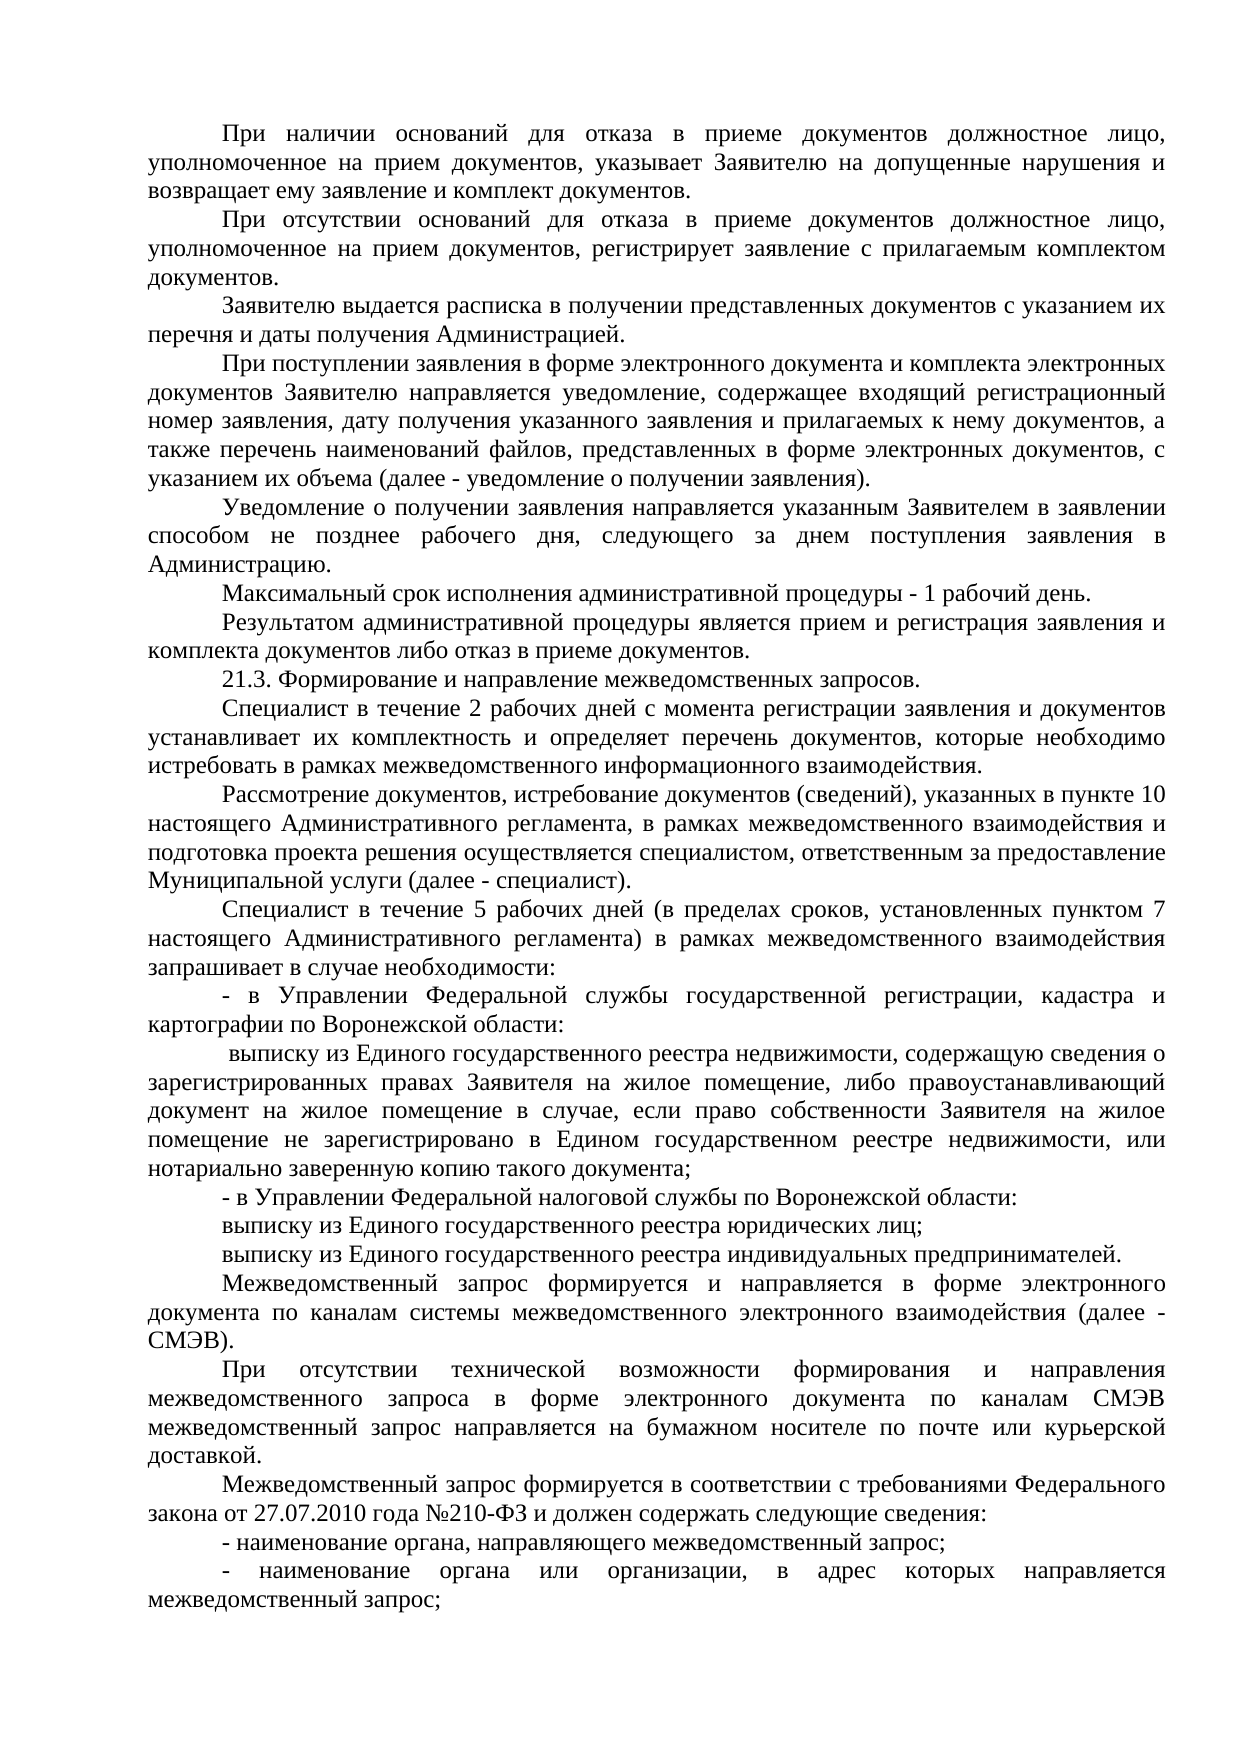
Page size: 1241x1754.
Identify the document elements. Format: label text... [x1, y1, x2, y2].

text Специалист в течение 5 рабочих дней (в пределах сроков, установленных пунктом 7 настоящего Административного регламента) в рамках межведомственного взаимодействия запрашивает в случае необходимости: [148, 894, 1167, 981]
text Межведомственный запрос формируется в соответствии с требованиями Федерального закона от 27.07.2010 года №210-ФЗ и должен содержать следующие сведения: [148, 1469, 1167, 1527]
text При поступлении заявления в форме электронного документа и комплекта электронных документов Заявителю направляется уведомление, содержащее входящий регистрационный номер заявления, дату получения указанного заявления и прилагаемых к нему документов, а также перечень наименований файлов, представленных в форме электронных документов, с указанием их объема (далее - уведомление о получении заявления). [148, 348, 1167, 492]
text Максимальный срок исполнения административной процедуры - 1 рабочий день. [148, 578, 1167, 607]
text Межведомственный запрос формируется и направляется в форме электронного документа по каналам системы межведомственного электронного взаимодействия (далее - СМЭВ). [148, 1268, 1167, 1354]
text Заявителю выдается расписка в получении представленных документов с указанием их перечня и даты получения Администрацией. [148, 291, 1167, 348]
text При отсутствии оснований для отказа в приеме документов должностное лицо, уполномоченное на прием документов, регистрирует заявление с прилагаемым комплектом документов. [148, 204, 1167, 291]
text выписку из Единого государственного реестра индивидуальных предпринимателей. [148, 1239, 1167, 1268]
text Рассмотрение документов, истребование документов (сведений), указанных в пункте 10 настоящего Административного регламента, в рамках межведомственного взаимодействия и подготовка проекта решения осуществляется специалистом, ответственным за предоставление Муниципальной услуги (далее - специалист). [148, 779, 1167, 894]
text - наименование органа или организации, в адрес которых направляется межведомственный запрос; [148, 1556, 1167, 1613]
text выписку из Единого государственного реестра недвижимости, содержащую сведения о зарегистрированных правах Заявителя на жилое помещение, либо правоустанавливающий документ на жилое помещение в случае, если право собственности Заявителя на жилое помещение не зарегистрировано в Едином государственном реестре недвижимости, или нотариально заверенную копию такого документа; [148, 1038, 1167, 1182]
text 21.3. Формирование и направление межведомственных запросов. [148, 664, 1167, 693]
text Специалист в течение 2 рабочих дней с момента регистрации заявления и документов устанавливает их комплектность и определяет перечень документов, которые необходимо истребовать в рамках межведомственного информационного взаимодействия. [148, 693, 1167, 779]
text - в Управлении Федеральной службы государственной регистрации, кадастра и картографии по Воронежской области: [148, 981, 1167, 1038]
text - в Управлении Федеральной налоговой службы по Воронежской области: [148, 1182, 1167, 1211]
text При отсутствии технической возможности формирования и направления межведомственного запроса в форме электронного документа по каналам СМЭВ межведомственный запрос направляется на бумажном носителе по почте или курьерской доставкой. [148, 1354, 1167, 1469]
text выписку из Единого государственного реестра юридических лиц; [148, 1211, 1167, 1239]
text Уведомление о получении заявления направляется указанным Заявителем в заявлении способом не позднее рабочего дня, следующего за днем поступления заявления в Администрацию. [148, 492, 1167, 578]
text При наличии оснований для отказа в приеме документов должностное лицо, уполномоченное на прием документов, указывает Заявителю на допущенные нарушения и возвращает ему заявление и комплект документов. [148, 118, 1167, 204]
text Результатом административной процедуры является прием и регистрация заявления и комплекта документов либо отказ в приеме документов. [148, 607, 1167, 664]
text - наименование органа, направляющего межведомственный запрос; [148, 1527, 1167, 1556]
